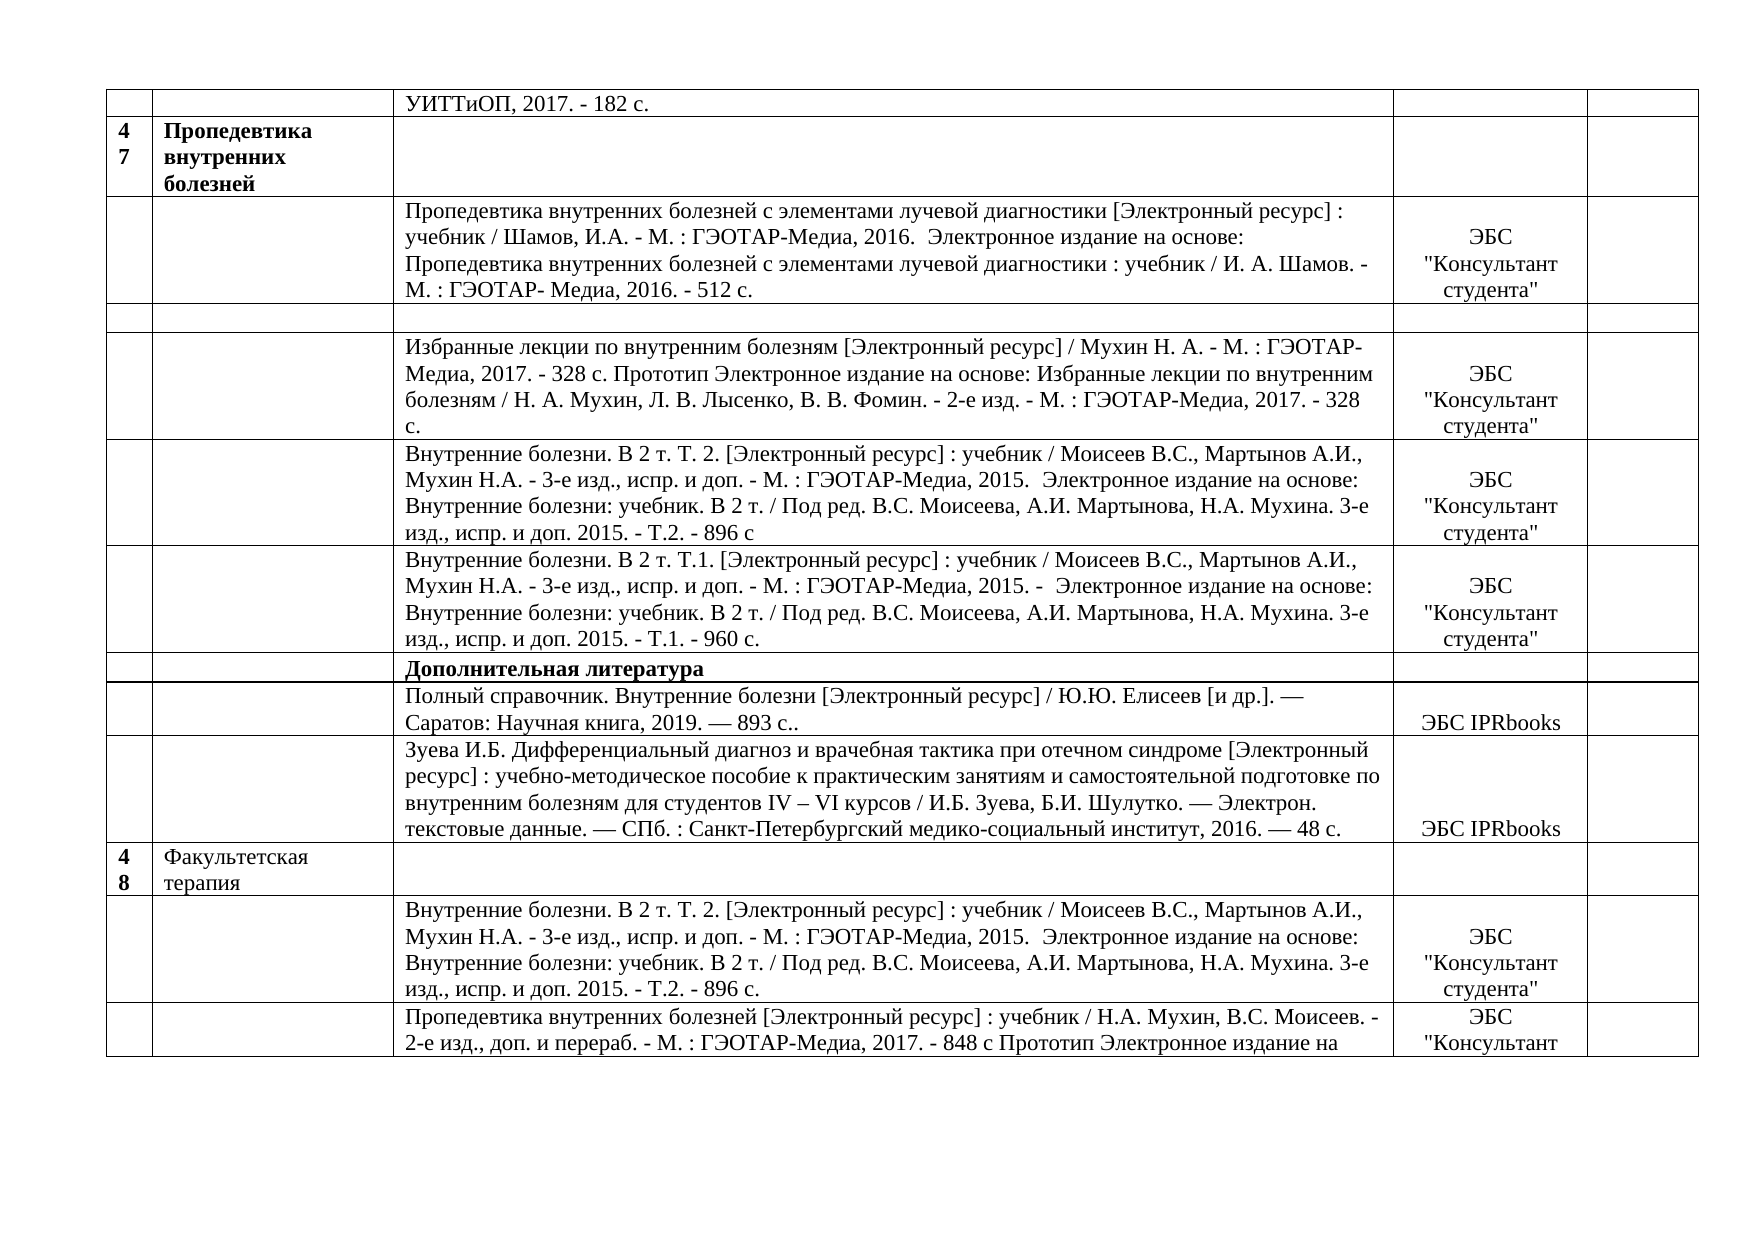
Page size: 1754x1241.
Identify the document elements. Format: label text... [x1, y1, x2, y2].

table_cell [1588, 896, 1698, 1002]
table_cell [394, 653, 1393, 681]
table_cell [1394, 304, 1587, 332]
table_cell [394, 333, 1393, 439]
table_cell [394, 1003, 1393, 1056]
table_cell 47 [107, 117, 152, 196]
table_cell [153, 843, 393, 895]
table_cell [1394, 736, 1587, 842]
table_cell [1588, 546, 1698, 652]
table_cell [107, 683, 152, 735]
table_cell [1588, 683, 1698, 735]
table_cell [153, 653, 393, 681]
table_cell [394, 90, 1393, 116]
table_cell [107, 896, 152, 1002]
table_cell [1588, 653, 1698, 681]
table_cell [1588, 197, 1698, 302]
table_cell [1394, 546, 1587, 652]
table_cell [107, 90, 152, 116]
table_cell [1588, 117, 1698, 196]
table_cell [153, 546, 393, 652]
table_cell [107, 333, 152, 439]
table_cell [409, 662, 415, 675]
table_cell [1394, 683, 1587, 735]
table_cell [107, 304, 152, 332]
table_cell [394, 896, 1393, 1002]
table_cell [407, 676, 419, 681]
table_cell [1394, 90, 1587, 116]
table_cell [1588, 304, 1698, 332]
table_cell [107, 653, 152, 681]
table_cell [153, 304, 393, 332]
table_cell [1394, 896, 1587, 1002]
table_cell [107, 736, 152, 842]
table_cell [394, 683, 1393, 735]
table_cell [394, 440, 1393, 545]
table_cell [153, 90, 393, 116]
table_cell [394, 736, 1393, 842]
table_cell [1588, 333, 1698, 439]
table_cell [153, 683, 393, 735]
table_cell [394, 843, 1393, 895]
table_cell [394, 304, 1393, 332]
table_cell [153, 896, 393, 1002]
table_cell [1588, 90, 1698, 116]
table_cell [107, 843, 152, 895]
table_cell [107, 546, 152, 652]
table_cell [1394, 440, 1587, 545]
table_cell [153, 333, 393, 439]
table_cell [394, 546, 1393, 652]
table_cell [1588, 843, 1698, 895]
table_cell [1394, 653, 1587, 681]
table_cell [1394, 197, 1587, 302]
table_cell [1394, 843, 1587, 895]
table_cell [1394, 117, 1587, 196]
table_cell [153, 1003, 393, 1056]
table_cell [394, 117, 1393, 196]
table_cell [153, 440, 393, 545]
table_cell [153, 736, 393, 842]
table_cell [153, 197, 393, 302]
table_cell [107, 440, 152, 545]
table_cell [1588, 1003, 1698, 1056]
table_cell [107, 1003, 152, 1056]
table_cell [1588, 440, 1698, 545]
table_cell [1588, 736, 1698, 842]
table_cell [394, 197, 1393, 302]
table_cell [107, 197, 152, 302]
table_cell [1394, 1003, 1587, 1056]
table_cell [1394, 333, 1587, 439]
table_cell Пропедевтика внутренних болезней [153, 117, 393, 196]
